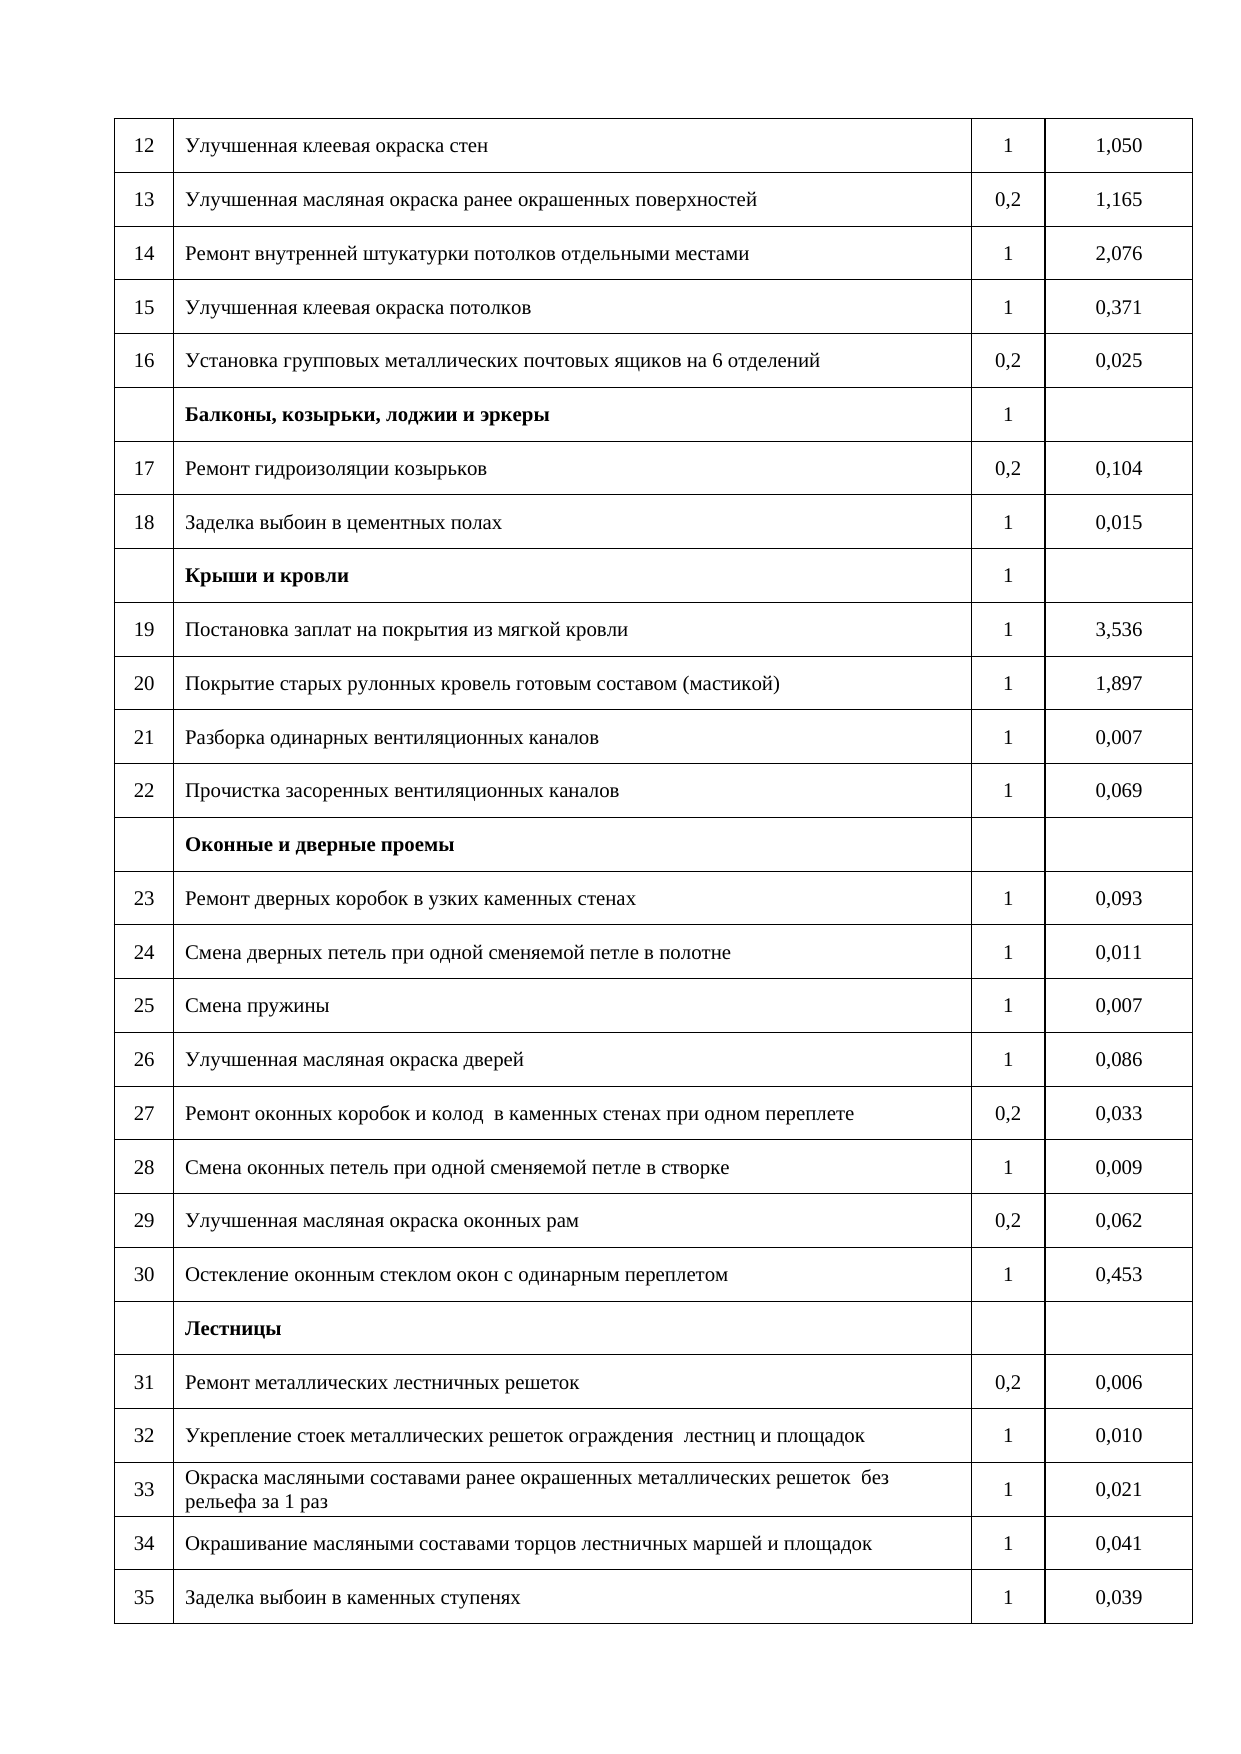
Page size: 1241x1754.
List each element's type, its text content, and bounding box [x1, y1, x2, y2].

table_cell 0,086 [1046, 1033, 1192, 1086]
table_cell 0,006 [1046, 1355, 1192, 1408]
table_cell Балконы, козырьки, лоджии и эркеры [174, 388, 971, 441]
table_cell 23 [115, 872, 173, 924]
table_cell Ремонт металлических лестничных решеток [174, 1355, 971, 1408]
table_cell Смена дверных петель при одной сменяемой петле в полотне [174, 925, 971, 978]
table_cell Окрашивание масляными составами торцов лестничных маршей и площадок [174, 1517, 971, 1569]
table_cell 15 [115, 280, 173, 333]
table_cell 0,104 [1046, 442, 1192, 494]
table_cell 1 [972, 1248, 1044, 1301]
table_cell [972, 818, 1044, 871]
table_cell 1 [972, 549, 1044, 602]
table_cell Ремонт дверных коробок в узких каменных стенах [174, 872, 971, 924]
table_cell 0,033 [1046, 1087, 1192, 1139]
table_cell 1 [972, 872, 1044, 924]
table_cell Разборка одинарных вентиляционных каналов [174, 710, 971, 763]
table_cell Смена пружины [174, 979, 971, 1032]
table_cell Покрытие старых рулонных кровель готовым составом (мастикой) [174, 657, 971, 709]
table_cell 1,050 [1046, 119, 1192, 172]
table_cell 1 [972, 925, 1044, 978]
table_cell Постановка заплат на покрытия из мягкой кровли [174, 603, 971, 656]
table_cell 22 [115, 764, 173, 817]
table_cell 0,2 [972, 442, 1044, 494]
table_cell [115, 1302, 173, 1354]
table_cell 0,453 [1046, 1248, 1192, 1301]
table_cell 1 [972, 495, 1044, 548]
table_cell 0,009 [1046, 1140, 1192, 1193]
table_cell 1 [972, 603, 1044, 656]
table_cell [972, 1302, 1044, 1354]
table_cell [1046, 549, 1192, 602]
table_cell 1 [972, 764, 1044, 817]
table_cell 0,2 [972, 1087, 1044, 1139]
table_cell 16 [115, 334, 173, 387]
table_cell Ремонт внутренней штукатурки потолков отдельными местами [174, 227, 971, 279]
table_cell 34 [115, 1517, 173, 1569]
table_cell 0,041 [1046, 1517, 1192, 1569]
table_cell 0,011 [1046, 925, 1192, 978]
table_cell 1 [972, 119, 1044, 172]
table_cell 1 [972, 1570, 1044, 1623]
table_cell 29 [115, 1194, 173, 1247]
table_cell 14 [115, 227, 173, 279]
table_cell Улучшенная клеевая окраска потолков [174, 280, 971, 333]
table_cell 1,897 [1046, 657, 1192, 709]
table_cell 1 [972, 710, 1044, 763]
table_cell Улучшенная масляная окраска дверей [174, 1033, 971, 1086]
table_cell Улучшенная масляная окраска оконных рам [174, 1194, 971, 1247]
table_cell 20 [115, 657, 173, 709]
table_cell 0,039 [1046, 1570, 1192, 1623]
table_cell 32 [115, 1409, 173, 1462]
table_cell 0,371 [1046, 280, 1192, 333]
table_cell 1 [972, 1140, 1044, 1193]
table_cell 12 [115, 119, 173, 172]
table_cell 1 [972, 1033, 1044, 1086]
table_cell 0,007 [1046, 979, 1192, 1032]
table_cell 0,2 [972, 1194, 1044, 1247]
table_cell 0,2 [972, 334, 1044, 387]
table_cell [115, 818, 173, 871]
table_cell Ремонт оконных коробок и колод в каменных стенах при одном переплете [174, 1087, 971, 1139]
table_cell Укрепление стоек металлических решеток ограждения лестниц и площадок [174, 1409, 971, 1462]
table_cell 0,010 [1046, 1409, 1192, 1462]
table_cell 13 [115, 173, 173, 226]
table_cell 0,015 [1046, 495, 1192, 548]
table_cell Улучшенная клеевая окраска стен [174, 119, 971, 172]
table_cell 1 [972, 280, 1044, 333]
table_cell Прочистка засоренных вентиляционных каналов [174, 764, 971, 817]
table_cell 24 [115, 925, 173, 978]
table_cell 0,062 [1046, 1194, 1192, 1247]
table_cell Смена оконных петель при одной сменяемой петле в створке [174, 1140, 971, 1193]
table_cell 31 [115, 1355, 173, 1408]
table_cell 1 [972, 979, 1044, 1032]
table_cell [1046, 388, 1192, 441]
table_cell 1 [972, 227, 1044, 279]
table_cell 30 [115, 1248, 173, 1301]
table_cell Установка групповых металлических почтовых ящиков на 6 отделений [174, 334, 971, 387]
table_cell 1 [972, 657, 1044, 709]
table_cell 21 [115, 710, 173, 763]
table_cell Окраска масляными составами ранее окрашенных металлических решеток без рельефа за 1 раз [174, 1463, 971, 1516]
table_cell 26 [115, 1033, 173, 1086]
table_cell Улучшенная масляная окраска ранее окрашенных поверхностей [174, 173, 971, 226]
table_cell 17 [115, 442, 173, 494]
table_cell 0,007 [1046, 710, 1192, 763]
table_cell [1046, 818, 1192, 871]
table_cell Заделка выбоин в каменных ступенях [174, 1570, 971, 1623]
table_cell 2,076 [1046, 227, 1192, 279]
table_cell [115, 388, 173, 441]
table_cell Оконные и дверные проемы [174, 818, 971, 871]
table_cell [1046, 1302, 1192, 1354]
table_cell 25 [115, 979, 173, 1032]
table_cell 18 [115, 495, 173, 548]
table_cell 1 [972, 1517, 1044, 1569]
table_cell Ремонт гидроизоляции козырьков [174, 442, 971, 494]
table_cell 0,2 [972, 173, 1044, 226]
table_cell Заделка выбоин в цементных полах [174, 495, 971, 548]
table_cell Крыши и кровли [174, 549, 971, 602]
table_cell 35 [115, 1570, 173, 1623]
table_cell 28 [115, 1140, 173, 1193]
table_cell 0,025 [1046, 334, 1192, 387]
table_cell 0,069 [1046, 764, 1192, 817]
table_cell Остекление оконным стеклом окон с одинарным переплетом [174, 1248, 971, 1301]
table_cell 1,165 [1046, 173, 1192, 226]
table_cell 1 [972, 1409, 1044, 1462]
table_cell 1 [972, 388, 1044, 441]
table_cell 1 [972, 1463, 1044, 1516]
table_cell 19 [115, 603, 173, 656]
table_cell 0,2 [972, 1355, 1044, 1408]
table_cell 0,093 [1046, 872, 1192, 924]
table_cell 3,536 [1046, 603, 1192, 656]
table_cell 0,021 [1046, 1463, 1192, 1516]
table_cell Лестницы [174, 1302, 971, 1354]
table_cell 33 [115, 1463, 173, 1516]
table_cell [115, 549, 173, 602]
table_cell 27 [115, 1087, 173, 1139]
